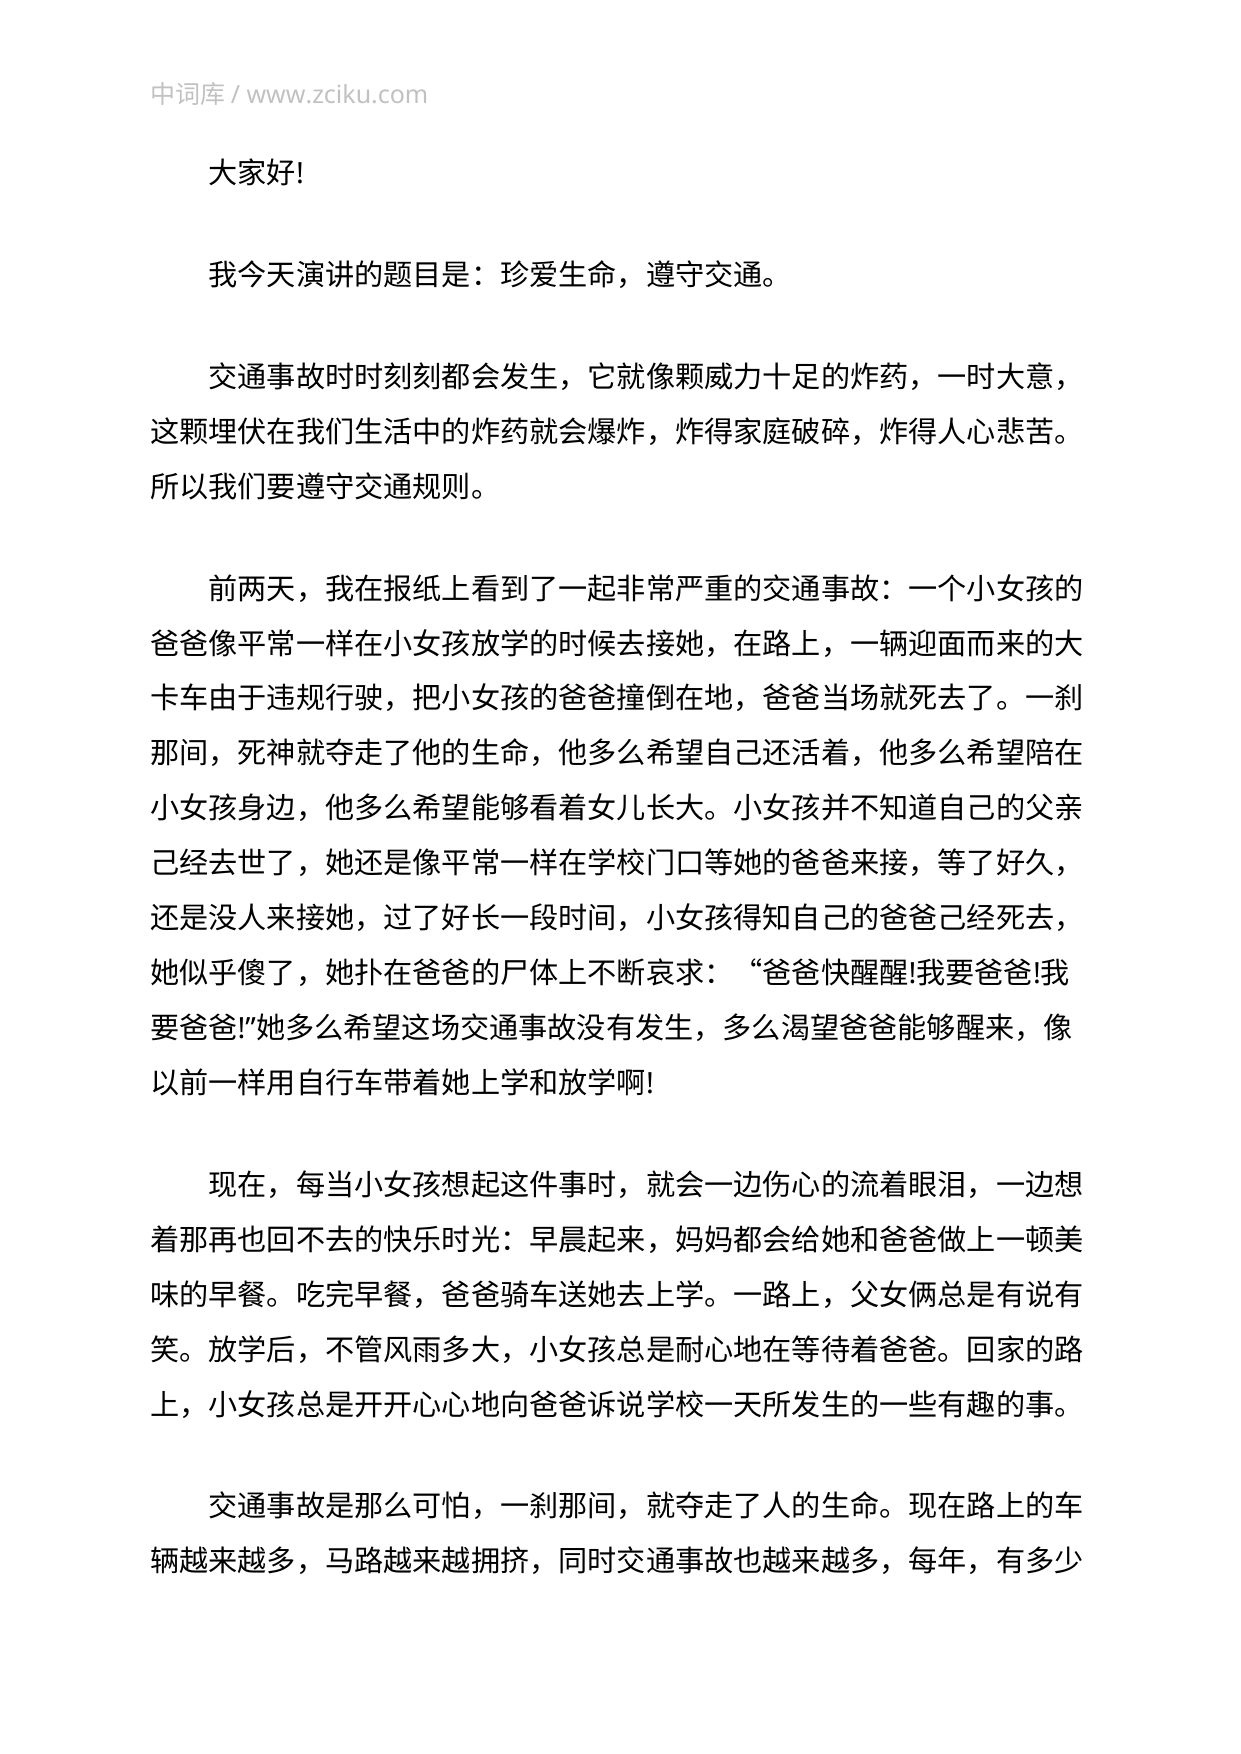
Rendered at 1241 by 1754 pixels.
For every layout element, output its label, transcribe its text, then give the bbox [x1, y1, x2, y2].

text 前两天，我在报纸上看到了一起非常严重的交通事故：一个小女孩的爸爸像平常一样在小女孩放学的时候去接她，在路上，一辆迎面而来的大卡车由于违规行驶，把小女孩的爸爸撞倒在地，爸爸当场就死去了。一刹那间，死神就夺走了他的生命，他多么希望自己还活着，他多么希望陪在小女孩身边，他多么希望能够看着女儿长大。小女孩并不知道自己的父亲己经去世了，她还是像平常一样在学校门口等她的爸爸来接，等了好久，还是没人来接她，过了好长一段时间，小女孩得知自己的爸爸己经死去，她似乎傻了，她扑在爸爸的尸体上不断哀求：“爸爸快醒醒!我要爸爸!我要爸爸!”她多么希望这场交通事故没有发生，多么渴望爸爸能够醒来，像以前一样用自行车带着她上学和放学啊! [150, 565, 1090, 1102]
text 我今天演讲的题目是：珍爱生命，遵守交通。 [150, 252, 1090, 294]
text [150, 1483, 1090, 1580]
text 大家好! [150, 150, 1090, 192]
text 交通事故时时刻刻都会发生，它就像颗威力十足的炸药，一时大意，这颗埋伏在我们生活中的炸药就会爆炸，炸得家庭破碎，炸得人心悲苦。所以我们要遵守交通规则。 [150, 354, 1090, 506]
text 现在，每当小女孩想起这件事时，就会一边伤心的流着眼泪，一边想着那再也回不去的快乐时光：早晨起来，妈妈都会给她和爸爸做上一顿美味的早餐。吃完早餐，爸爸骑车送她去上学。一路上，父女俩总是有说有笑。放学后，不管风雨多大，小女孩总是耐心地在等待着爸爸。回家的路上，小女孩总是开开心心地向爸爸诉说学校一天所发生的一些有趣的事。 [150, 1162, 1090, 1423]
